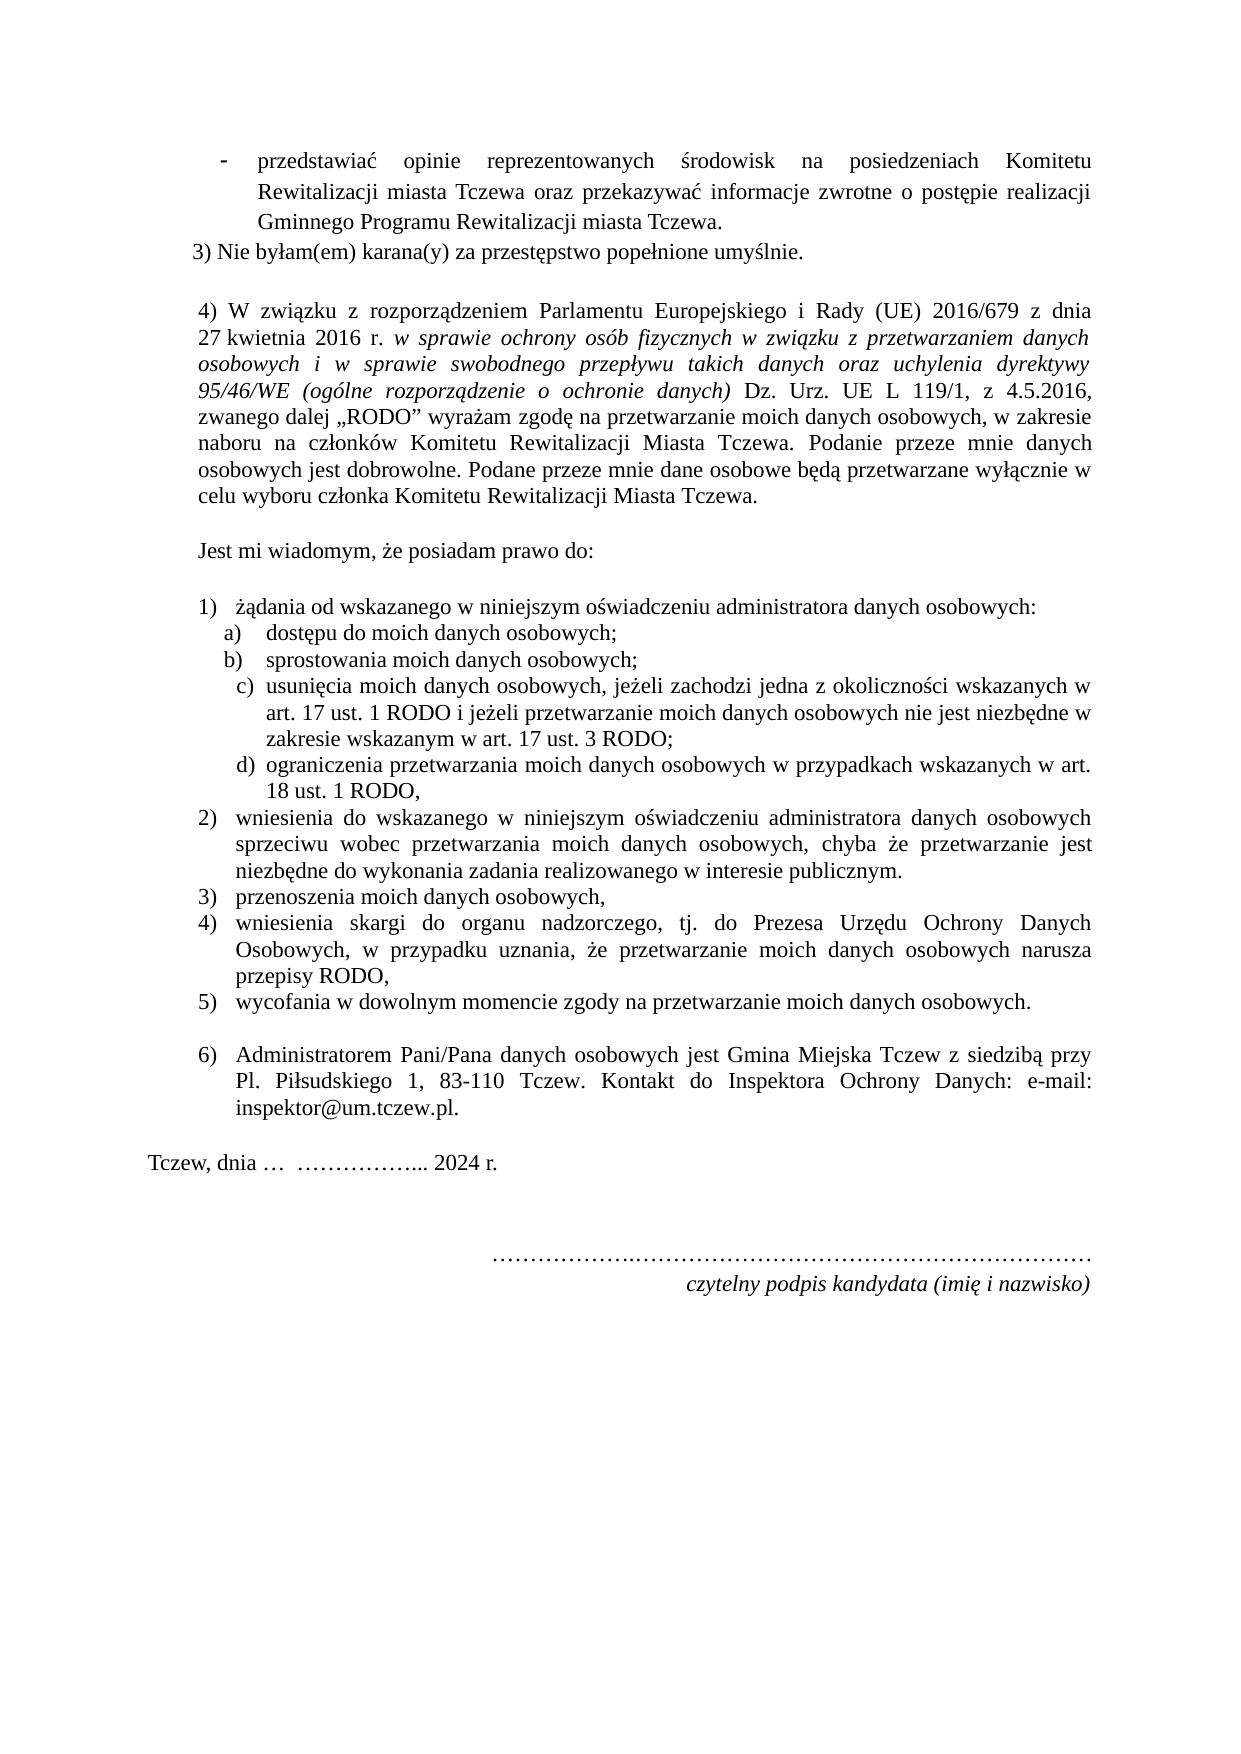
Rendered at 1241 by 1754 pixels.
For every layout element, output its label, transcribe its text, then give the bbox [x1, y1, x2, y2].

list usunięcia moich danych osobowych, jeżeli zachodzi jedna z okoliczności wskazanych w art. 17 ust. 1 RODO i jeżeli przetwarzanie moich danych osobowych nie jest niezbędne w zakresie wskazanym w art. 17 ust. 3 RODO; [236, 672, 1093, 751]
text Jest mi wiadomym, że posiadam prawo do: [198, 538, 1093, 564]
text ……………….…………………………………………………… [148, 1240, 1093, 1266]
list wniesienia skargi do organu nadzorczego, tj. do Prezesa Urzędu Ochrony Danych Osobowych, w przypadku uznania, że przetwarzanie moich danych osobowych narusza przepisy RODO, [198, 909, 1093, 988]
text 4) W związku z rozporządzeniem Parlamentu Europejskiego i Rady (UE) 2016/679 z dnia 27 kwietnia 2016 r. w sprawie ochrony osób fizycznych w związku z przetwarzaniem danych osobowych i w sprawie swobodnego przepływu takich danych oraz uchylenia dyrektywy 95/46/WE (ogólne rozporządzenie o ochronie danych) Dz. Urz. UE L 119/1, z 4.5.2016, zwanego dalej „RODO” wyrażam zgodę na przetwarzanie moich danych osobowych, w zakresie naboru na członków Komitetu Rewitalizacji Miasta Tczewa. Podanie przeze mnie danych osobowych jest dobrowolne. Podane przeze mnie dane osobowe będą przetwarzane wyłącznie w celu wyboru członka Komitetu Rewitalizacji Miasta Tczewa. [198, 298, 1093, 508]
list Administratorem Pani/Pana danych osobowych jest Gmina Miejska Tczew z siedzibą przy Pl. Piłsudskiego 1, 83-110 Tczew. Kontakt do Inspektora Ochrony Danych: e-mail: inspektor@um.tczew.pl. [198, 1041, 1093, 1120]
list żądania od wskazanego w niniejszym oświadczeniu administratora danych osobowych: [198, 593, 1093, 619]
list przenoszenia moich danych osobowych, [198, 883, 1093, 909]
text 3) Nie byłam(em) karana(y) za przestępstwo popełnione umyślnie. [192, 238, 1093, 264]
list wycofania w dowolnym momencie zgody na przetwarzanie moich danych osobowych. [198, 988, 1093, 1015]
text Tczew, dnia … ……………... 2024 r. [148, 1149, 1093, 1176]
text czytelny podpis kandydata (imię i nazwisko) [591, 1270, 1093, 1297]
list dostępu do moich danych osobowych; [223, 619, 1093, 646]
list ograniczenia przetwarzania moich danych osobowych w przypadkach wskazanych w art. 18 ust. 1 RODO, [236, 751, 1093, 804]
list wniesienia do wskazanego w niniejszym oświadczeniu administratora danych osobowych sprzeciwu wobec przetwarzania moich danych osobowych, chyba że przetwarzanie jest niezbędne do wykonania zadania realizowanego w interesie publicznym. [198, 804, 1093, 883]
list sprostowania moich danych osobowych; [223, 646, 1093, 672]
list przedstawiać opinie reprezentowanych środowisk na posiedzeniach Komitetu Rewitalizacji miasta Tczewa oraz przekazywać informacje zwrotne o postępie realizacji Gminnego Programu Rewitalizacji miasta Tczewa. [220, 148, 1093, 234]
